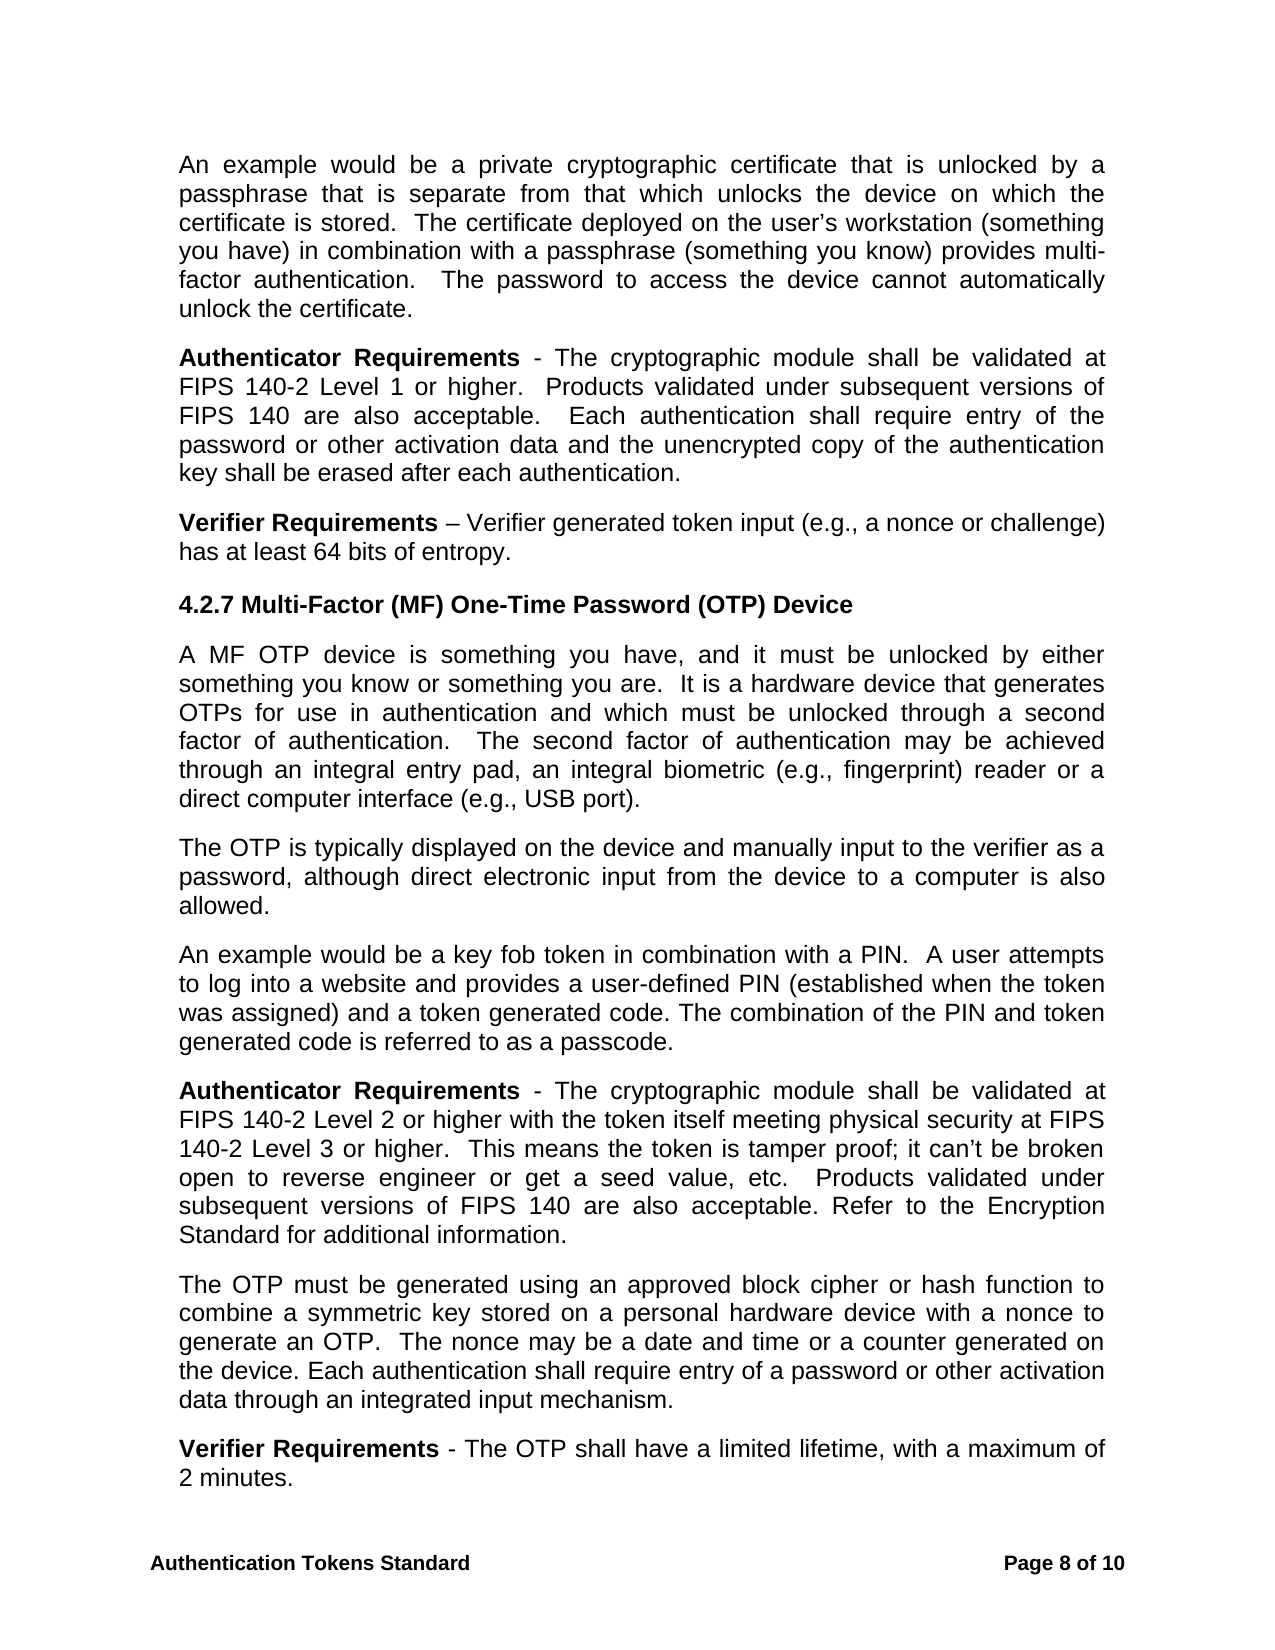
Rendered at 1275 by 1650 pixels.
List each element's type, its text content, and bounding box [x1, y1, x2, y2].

subtitle 4.2.7 Multi-Factor (MF) One-Time Password (OTP) Device [178, 590, 1107, 619]
text An example would be a private cryptographic certificate that is unlocked by a passphrase that is separate from that which unlocks the device on which the certificate is stored. The certificate deployed on the user’s workstation (something you have) in combination with a passphrase (something you know) provides multi-factor authentication. The password to access the device cannot automatically unlock the certificate. [178, 150, 1107, 322]
text The OTP must be generated using an approved block cipher or hash function to combine a symmetric key stored on a personal hardware device with a nonce to generate an OTP. The nonce may be a date and time or a counter generated on the device. Each authentication shall require entry of a password or other activation data through an integrated input mechanism. [178, 1269, 1107, 1413]
text Authenticator Requirements - The cryptographic module shall be validated at FIPS 140-2 Level 1 or higher. Products validated under subsequent versions of FIPS 140 are also acceptable. Each authentication shall require entry of the password or other activation data and the unencrypted copy of the authentication key shall be erased after each authentication. [178, 343, 1107, 487]
text The OTP is typically displayed on the device and manually input to the verifier as a password, although direct electronic input from the device to a computer is also allowed. [178, 833, 1107, 919]
text An example would be a key fob token in combination with a PIN. A user attempts to log into a website and provides a user-defined PIN (established when the token was assigned) and a token generated code. The combination of the PIN and token generated code is referred to as a passcode. [178, 940, 1107, 1055]
text Verifier Requirements – Verifier generated token input (e.g., a nonce or challenge) has at least 64 bits of entropy. [178, 508, 1107, 565]
text Authenticator Requirements - The cryptographic module shall be validated at FIPS 140-2 Level 2 or higher with the token itself meeting physical security at FIPS 140-2 Level 3 or higher. This means the token is tamper proof; it can’t be broken open to reverse engineer or get a seed value, etc. Products validated under subsequent versions of FIPS 140 are also acceptable. Refer to the Encryption Standard for additional information. [178, 1076, 1107, 1249]
text A MF OTP device is something you have, and it must be unlocked by either something you know or something you are. It is a hardware device that generates OTPs for use in authentication and which must be unlocked through a second factor of authentication. The second factor of authentication may be achieved through an integral entry pad, an integral biometric (e.g., fingerprint) reader or a direct computer interface (e.g., USB port). [178, 640, 1107, 812]
text Verifier Requirements - The OTP shall have a limited lifetime, with a maximum of 2 minutes. [178, 1434, 1107, 1492]
